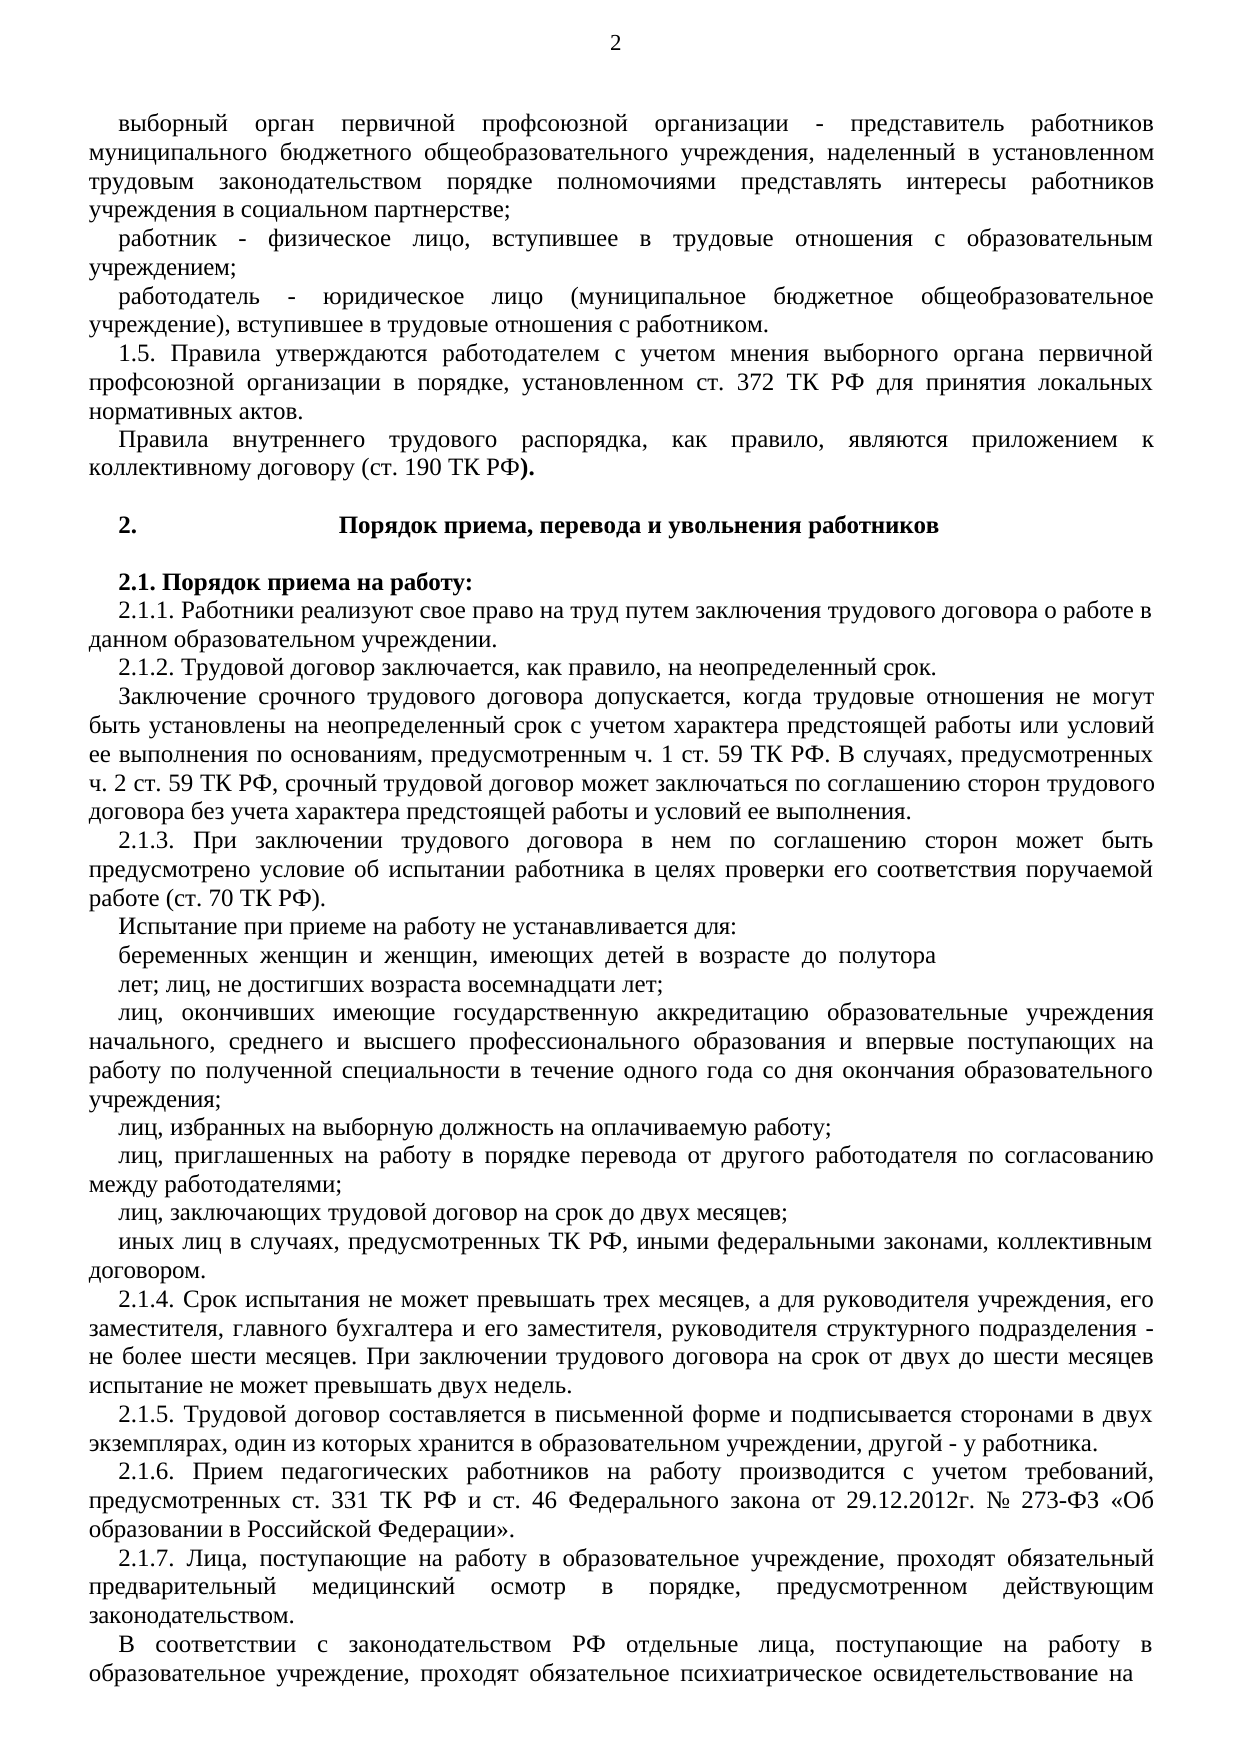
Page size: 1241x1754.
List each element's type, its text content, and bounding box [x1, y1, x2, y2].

text лиц, избранных на выборную должность на оплачиваемую работу; [118, 1112, 1196, 1141]
list Лица, поступающие на работу в образовательное учреждение, проходят обязательный предварительный медицинский осмотр в порядке, предусмотренном действующим законодательством. [88, 1543, 1155, 1629]
text работодатель - юридическое лицо (муниципальное бюджетное общеобразовательное учреждение), вступившее в трудовые отношения с работником. [88, 281, 1154, 338]
text В соответствии с законодательством РФ отдельные лица, поступающие на работу в образовательное учреждение, проходят обязательное психиатрическое освидетельствование на [88, 1629, 1154, 1686]
text иных лиц в случаях, предусмотренных ТК РФ, иными федеральными законами, коллективным договором. [88, 1226, 1153, 1284]
text лиц, окончивших имеющие государственную аккредитацию образовательные учреждения начального, среднего и высшего профессионального образования и впервые поступающих на работу по полученной специальности в течение одного года со дня окончания образовательного учреждения; [88, 997, 1155, 1112]
text Испытание при приеме на работу не устанавливается для: [118, 911, 1196, 940]
list При заключении трудового договора в нем по соглашению сторон может быть предусмотрено условие об испытании работника в целях проверки его соответствия поручаемой работе (ст. 70 ТК РФ). [88, 825, 1154, 911]
text лиц, приглашенных на работу в порядке перевода от другого работодателя по согласованию между работодателями; [88, 1141, 1154, 1198]
subtitle Порядок приема, перевода и увольнения работников [118, 510, 1196, 538]
text 1.5. Правила утверждаются работодателем с учетом мнения выборного органа первичной профсоюзной организации в порядке, установленном ст. 372 ТК РФ для принятия локальных нормативных актов. [88, 338, 1154, 424]
text Правила внутреннего трудового распорядка, как правило, являются приложением к коллективному договору (ст. 190 ТК РФ). [88, 424, 1155, 481]
text работник - физическое лицо, вступившее в трудовые отношения с образовательным учреждением; [88, 223, 1154, 281]
text выборный орган первичной профсоюзной организации - представитель работников муниципального бюджетного общеобразовательного учреждения, наделенный в установленном трудовым законодательством порядке полномочиями представлять интересы работников учреждения в социальном партнерстве; [88, 108, 1155, 223]
list Срок испытания не может превышать трех месяцев, а для руководителя учреждения, его заместителя, главного бухгалтера и его заместителя, руководителя структурного подразделения - не более шести месяцев. При заключении трудового договора на срок от двух до шести месяцев испытание не может превышать двух недель. [88, 1284, 1155, 1399]
list Работники реализуют свое право на труд путем заключения трудового договора о работе в данном образовательном учреждении. [88, 596, 1154, 653]
list Порядок приема на работу: [118, 567, 1196, 596]
list Трудовой договор составляется в письменной форме и подписывается сторонами в двух экземплярах, один из которых хранится в образовательном учреждении, другой - у работника. [88, 1399, 1153, 1456]
list Трудовой договор заключается, как правило, на неопределенный срок. [118, 653, 1196, 681]
list Прием педагогических работников на работу производится с учетом требований, предусмотренных ст. 331 ТК РФ и ст. 46 Федерального закона от 29.12.2012г. № 273-ФЗ «Об образовании в Российской Федерации». [88, 1456, 1155, 1543]
text беременных женщин и женщин, имеющих детей в возрасте до полутора лет; лиц, не достигших возраста восемнадцати лет; [118, 940, 937, 997]
text Заключение срочного трудового договора допускается, когда трудовые отношения не могут быть установлены на неопределенный срок с учетом характера предстоящей работы или условий ее выполнения по основаниям, предусмотренным ч. 1 ст. 59 ТК РФ. В случаях, предусмотренных ч. 2 ст. 59 ТК РФ, срочный трудовой договор может заключаться по соглашению сторон трудового договора без учета характера предстоящей работы и условий ее выполнения. [88, 681, 1155, 825]
text лиц, заключающих трудовой договор на срок до двух месяцев; [118, 1198, 1196, 1226]
